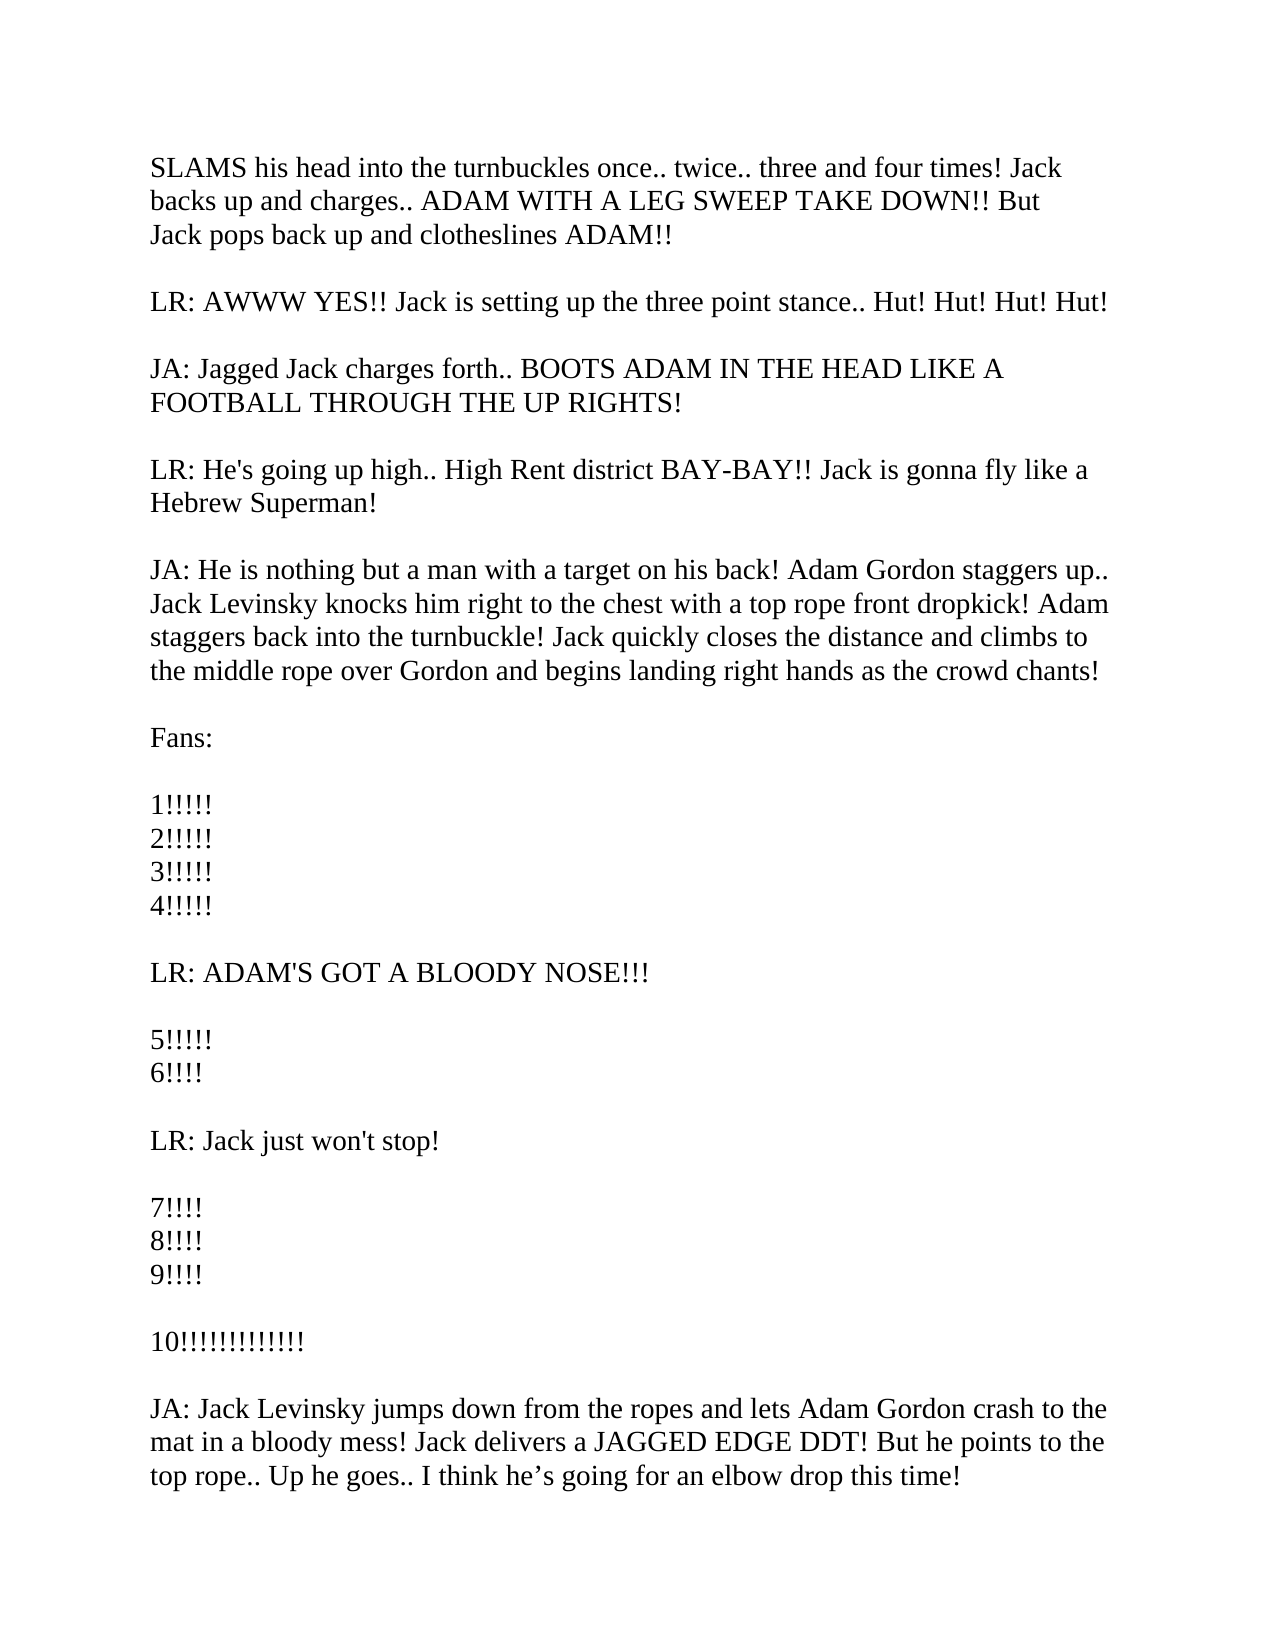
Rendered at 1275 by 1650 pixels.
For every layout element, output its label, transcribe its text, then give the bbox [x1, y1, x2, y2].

text 2!!!!! [150, 821, 1125, 854]
text 4!!!!! [150, 888, 1125, 921]
text LR: ADAM'S GOT A BLOODY NOSE!!! [150, 955, 1125, 988]
text Fans: [150, 720, 1125, 754]
text LR: Jack just won't stop! [150, 1123, 1125, 1156]
text LR: AWWW YES!! Jack is setting up the three point stance.. Hut! Hut! Hut! Hut! [150, 284, 1125, 318]
text LR: He's going up high.. High Rent district BAY-BAY!! Jack is gonna fly like a Hebrew Superman! [150, 452, 1125, 519]
text JA: He is nothing but a man with a target on his back! Adam Gordon staggers up.. Jack Levinsky knocks him right to the chest with a top rope front dropkick! Adam staggers back into the turnbuckle! Jack quickly closes the distance and climbs to the middle rope over Gordon and begins landing right hands as the crowd chants! [150, 552, 1125, 687]
text 7!!!! [150, 1190, 1125, 1223]
text 9!!!! [150, 1257, 1125, 1290]
text 5!!!!! [150, 1022, 1125, 1056]
text 6!!!! [150, 1056, 1125, 1089]
text 1!!!!! [150, 787, 1125, 821]
text 3!!!!! [150, 854, 1125, 888]
text Jack pops back up and clotheslines ADAM!! [150, 217, 1125, 251]
text JA: Jagged Jack charges forth.. BOOTS ADAM IN THE HEAD LIKE A FOOTBALL THROUGH THE UP RIGHTS! [150, 351, 1125, 418]
text 8!!!! [150, 1223, 1125, 1257]
text 10!!!!!!!!!!!!! [150, 1324, 1125, 1357]
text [150, 150, 1125, 217]
text JA: Jack Levinsky jumps down from the ropes and lets Adam Gordon crash to the mat in a bloody mess! Jack delivers a JAGGED EDGE DDT! But he points to the top rope.. Up he goes.. I think he’s going for an elbow drop this time! [150, 1391, 1125, 1492]
